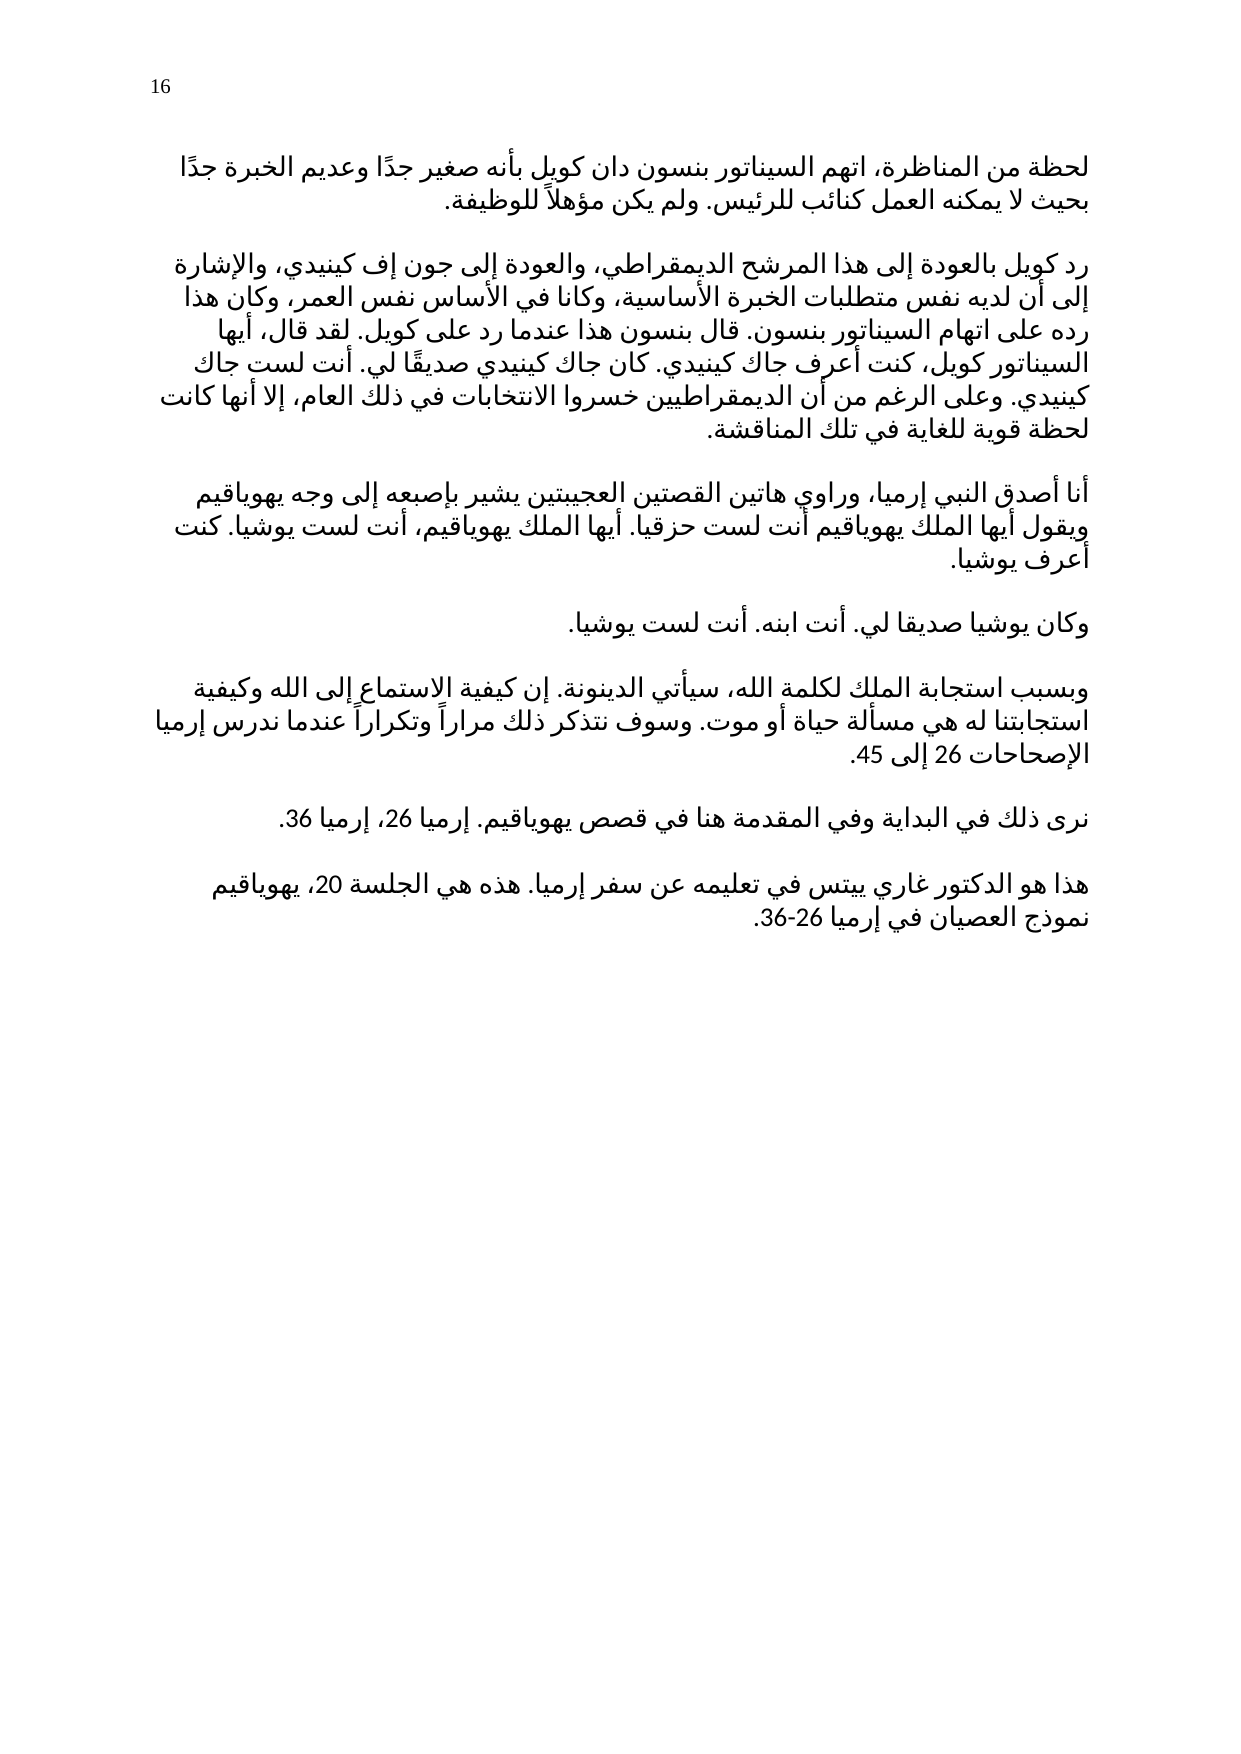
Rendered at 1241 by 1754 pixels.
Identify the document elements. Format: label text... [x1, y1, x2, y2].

text وكان يوشيا صديقا لي. أنت ابنه. أنت لست يوشيا. [150, 607, 1090, 640]
text أنا أصدق النبي إرميا، وراوي هاتين القصتين العجيبتين يشير بإصبعه إلى وجه يهوياقيم ويقول أيها الملك يهوياقيم أنت لست حزقيا. أيها الملك يهوياقيم، أنت لست يوشيا. كنت أعرف يوشيا. [150, 476, 1090, 576]
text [150, 150, 1090, 216]
text نرى ذلك في البداية وفي المقدمة هنا في قصص يهوياقيم. إرميا 26، إرميا 36. هذا هو الدكتور غاري ييتس في تعليمه عن سفر إرميا. هذه هي الجلسة 20، يهوياقيم نموذج العصيان في إرميا 26-36. [150, 801, 1090, 957]
text وبسبب استجابة الملك لكلمة الله، سيأتي الدينونة. إن كيفية الاستماع إلى الله وكيفية استجابتنا له هي مسألة حياة أو موت. وسوف نتذكر ذلك مراراً وتكراراً عندما ندرس إرميا الإصحاحات 26 إلى 45. [150, 671, 1090, 770]
text رد كويل بالعودة إلى هذا المرشح الديمقراطي، والعودة إلى جون إف كينيدي، والإشارة إلى أن لديه نفس متطلبات الخبرة الأساسية، وكانا في الأساس نفس العمر، وكان هذا رده على اتهام السيناتور بنسون. قال بنسون هذا عندما رد على كويل. لقد قال، أيها السيناتور كويل، كنت أعرف جاك كينيدي. كان جاك كينيدي صديقًا لي. أنت لست جاك كينيدي. وعلى الرغم من أن الديمقراطيين خسروا الانتخابات في ذلك العام، إلا أنها كانت لحظة قوية للغاية في تلك المناقشة. [150, 247, 1090, 445]
